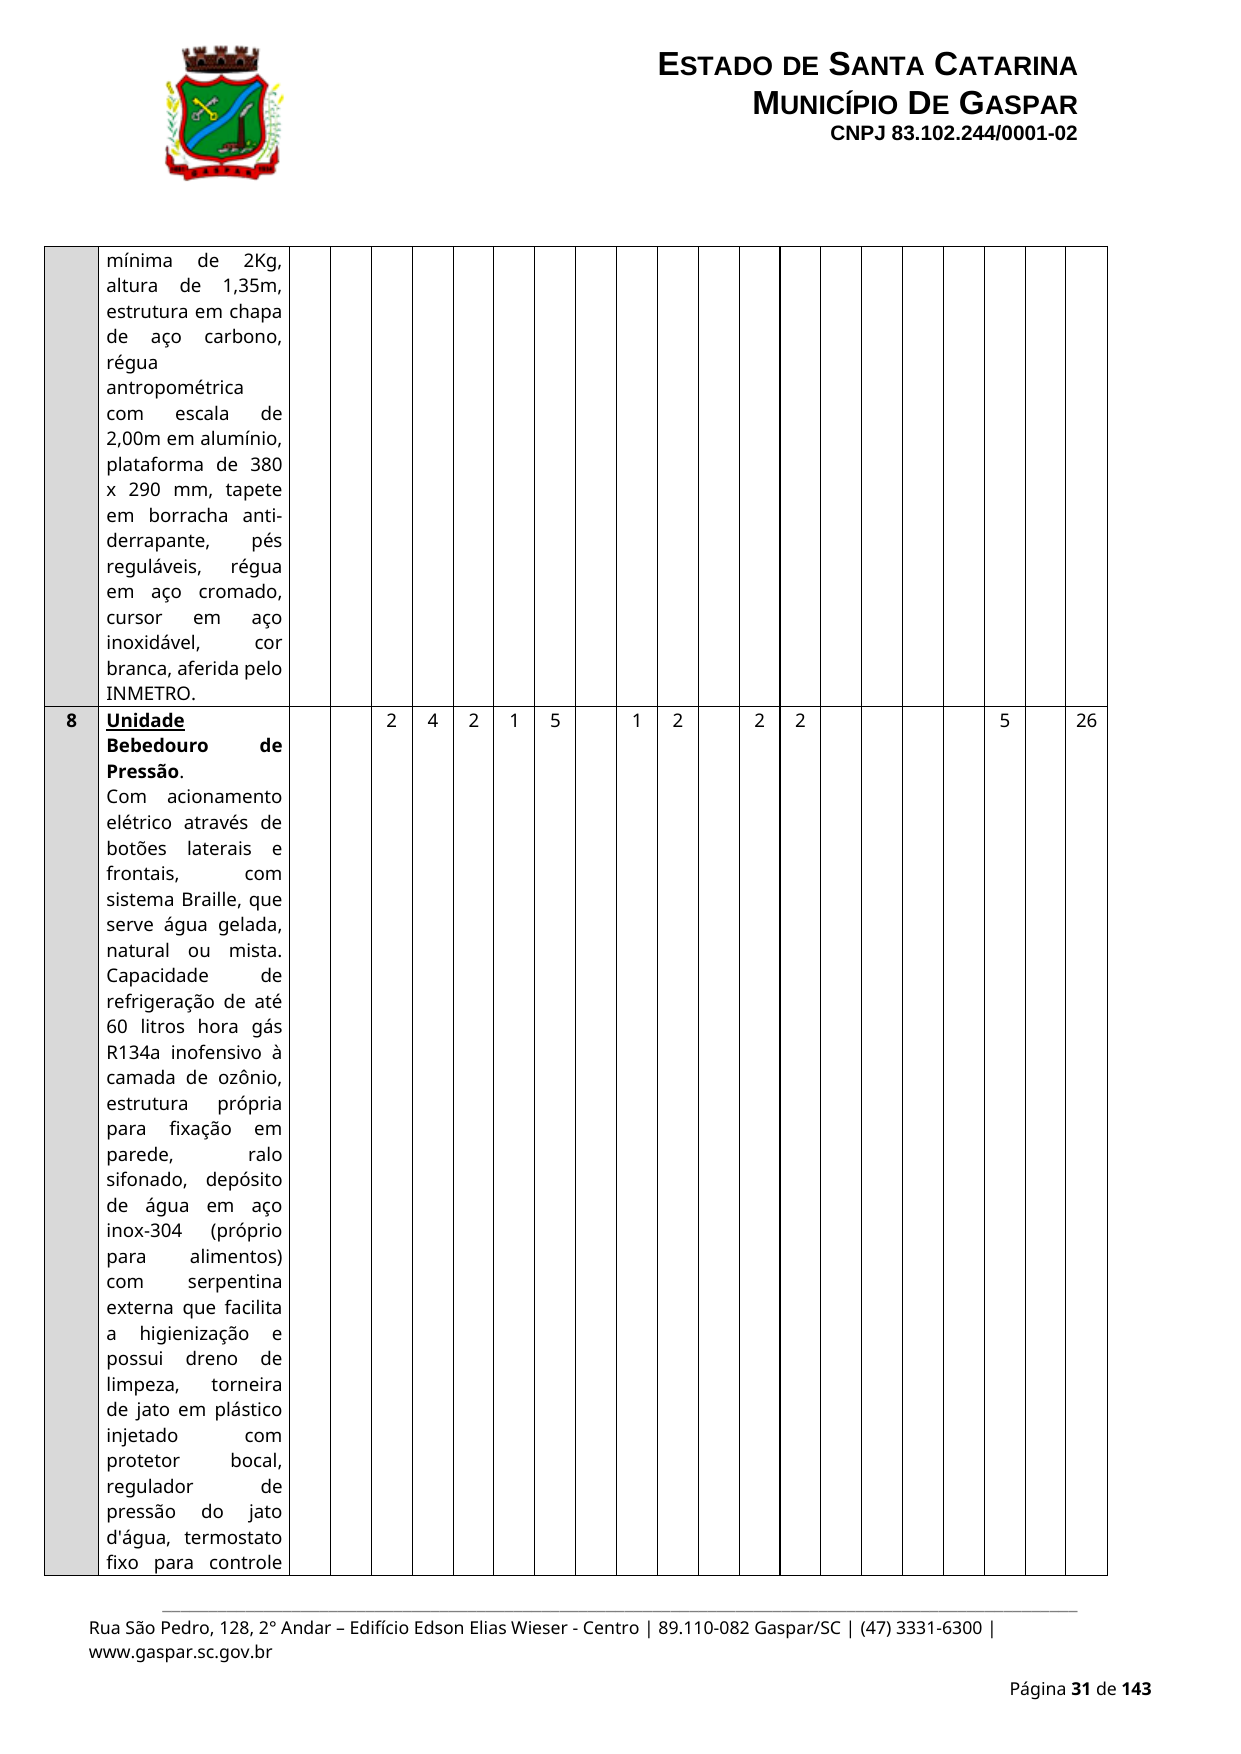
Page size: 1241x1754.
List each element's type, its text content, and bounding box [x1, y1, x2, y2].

table_cell 5 [985, 707, 1025, 1575]
table_cell 4 [413, 707, 453, 1575]
table_cell 2 [658, 707, 698, 1575]
table_cell [985, 247, 1025, 706]
table_cell [331, 247, 371, 706]
table_cell [1026, 707, 1065, 1575]
table_cell [494, 247, 534, 706]
table_cell 2 [372, 707, 412, 1575]
table_cell [1026, 247, 1065, 706]
table_cell 1 [454, 247, 493, 706]
table_cell [944, 247, 984, 706]
table_cell [372, 247, 412, 706]
table_cell 1 [617, 707, 657, 1575]
table_cell 1 [494, 707, 534, 1575]
table_cell 8 [45, 707, 98, 1575]
table_cell [821, 707, 861, 1575]
table_cell [862, 707, 902, 1575]
table_cell [903, 247, 943, 706]
table_cell 1 [413, 247, 453, 706]
table_cell 2 [781, 707, 820, 1575]
table_cell 2 [781, 247, 820, 706]
table_cell [821, 247, 861, 706]
table_cell [699, 707, 739, 1575]
table_cell [535, 247, 575, 706]
table_cell 2 [740, 247, 779, 706]
table_cell 36 [1066, 247, 1107, 706]
table_cell 26 [1066, 707, 1107, 1575]
table_cell [576, 247, 616, 706]
table_cell [903, 707, 943, 1575]
table_cell 2 [454, 707, 493, 1575]
picture [162, 44, 289, 183]
table_cell [290, 247, 330, 706]
table_cell 30 [658, 247, 698, 706]
table_cell 7 [45, 247, 98, 706]
table_cell [862, 247, 902, 706]
table_cell [699, 247, 739, 706]
table_cell [576, 707, 616, 1575]
table_cell 2 [740, 707, 779, 1575]
table_cell 5 [535, 707, 575, 1575]
table_cell [331, 707, 371, 1575]
table_cell [290, 707, 330, 1575]
table_cell [617, 247, 657, 706]
table_cell [944, 707, 984, 1575]
